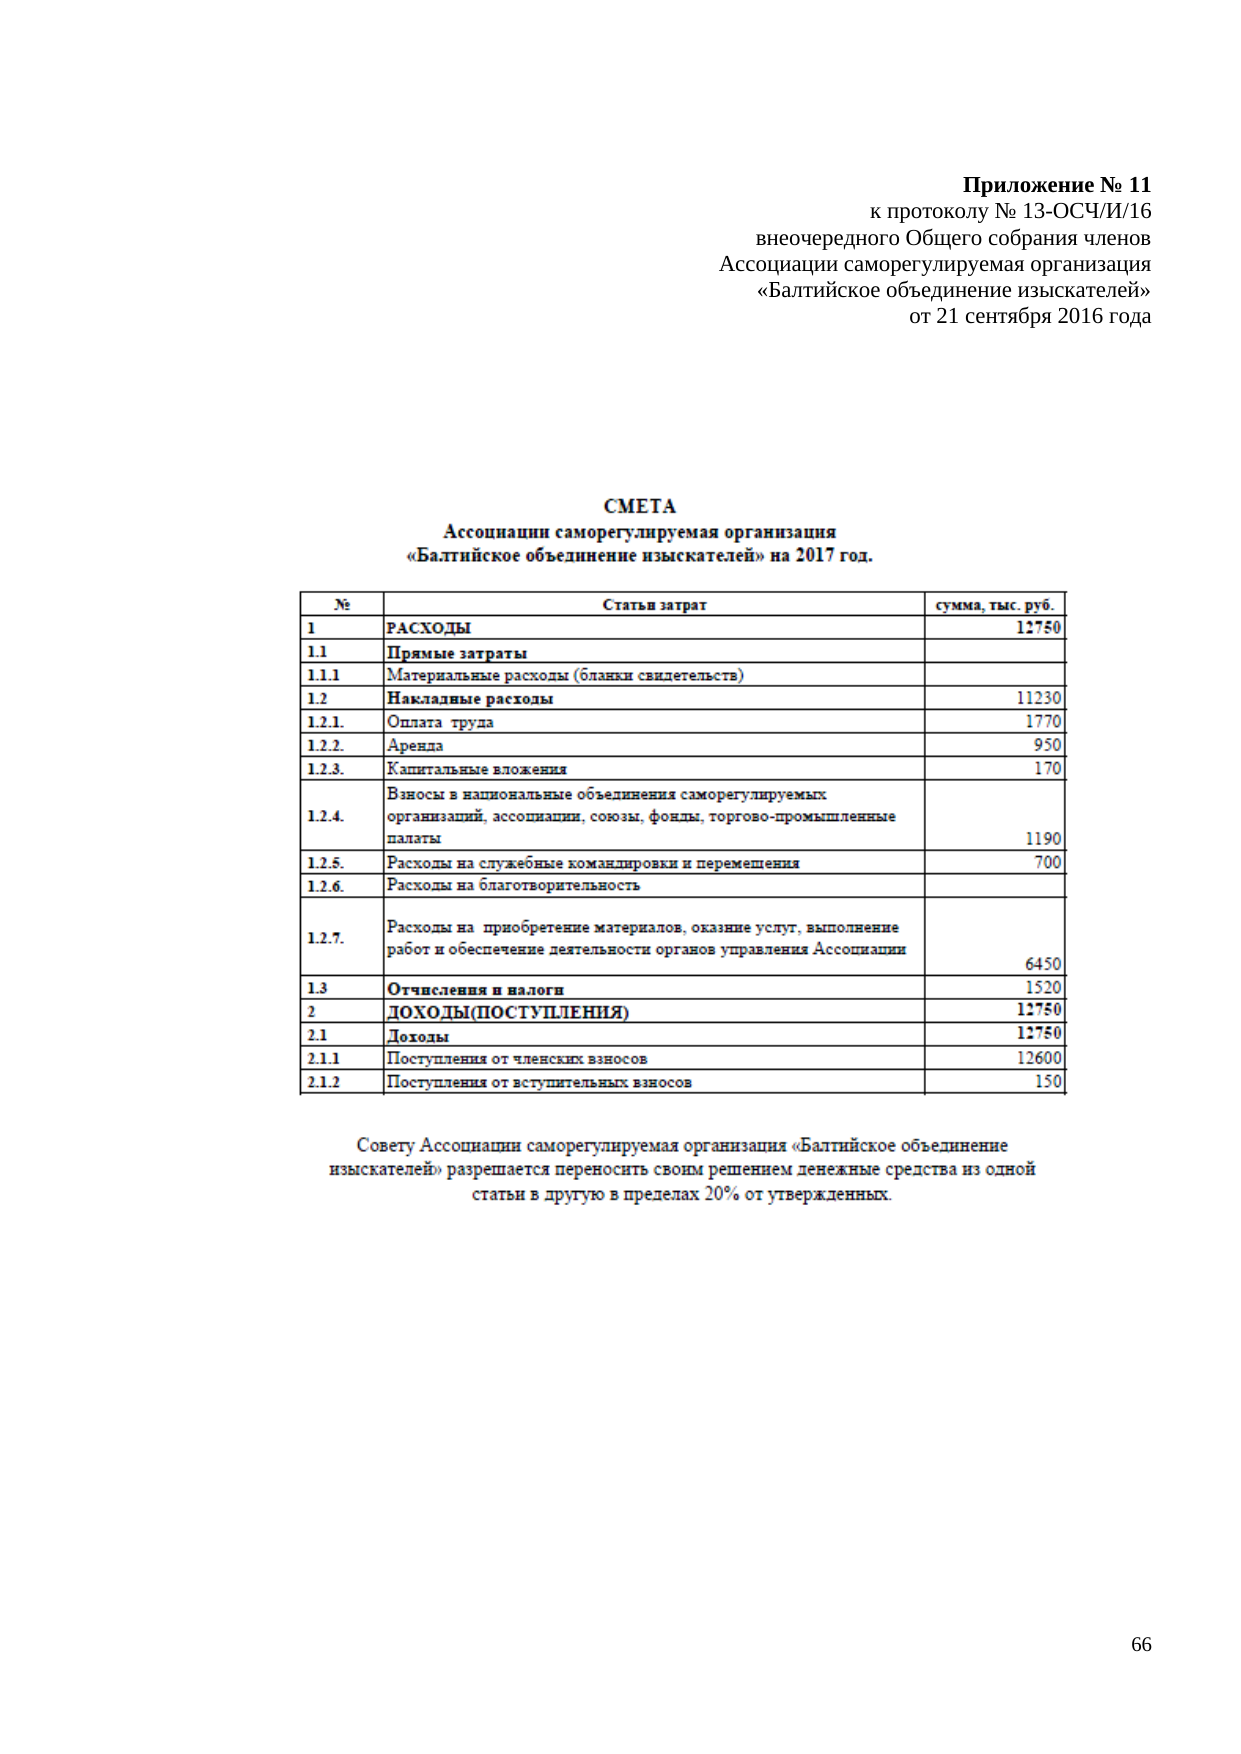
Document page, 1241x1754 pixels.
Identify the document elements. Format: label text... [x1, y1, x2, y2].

text Приложение № 11 [177, 171, 1152, 197]
text Ассоциации саморегулируемая организация [177, 250, 1152, 276]
text внеочередного Общего собрания членов [177, 223, 1152, 250]
text от 21 сентября 2016 года [177, 303, 1152, 329]
text к протоколу № 13-ОСЧ/И/16 [177, 197, 1152, 223]
text «Балтийское объединение изыскателей» [177, 276, 1152, 303]
